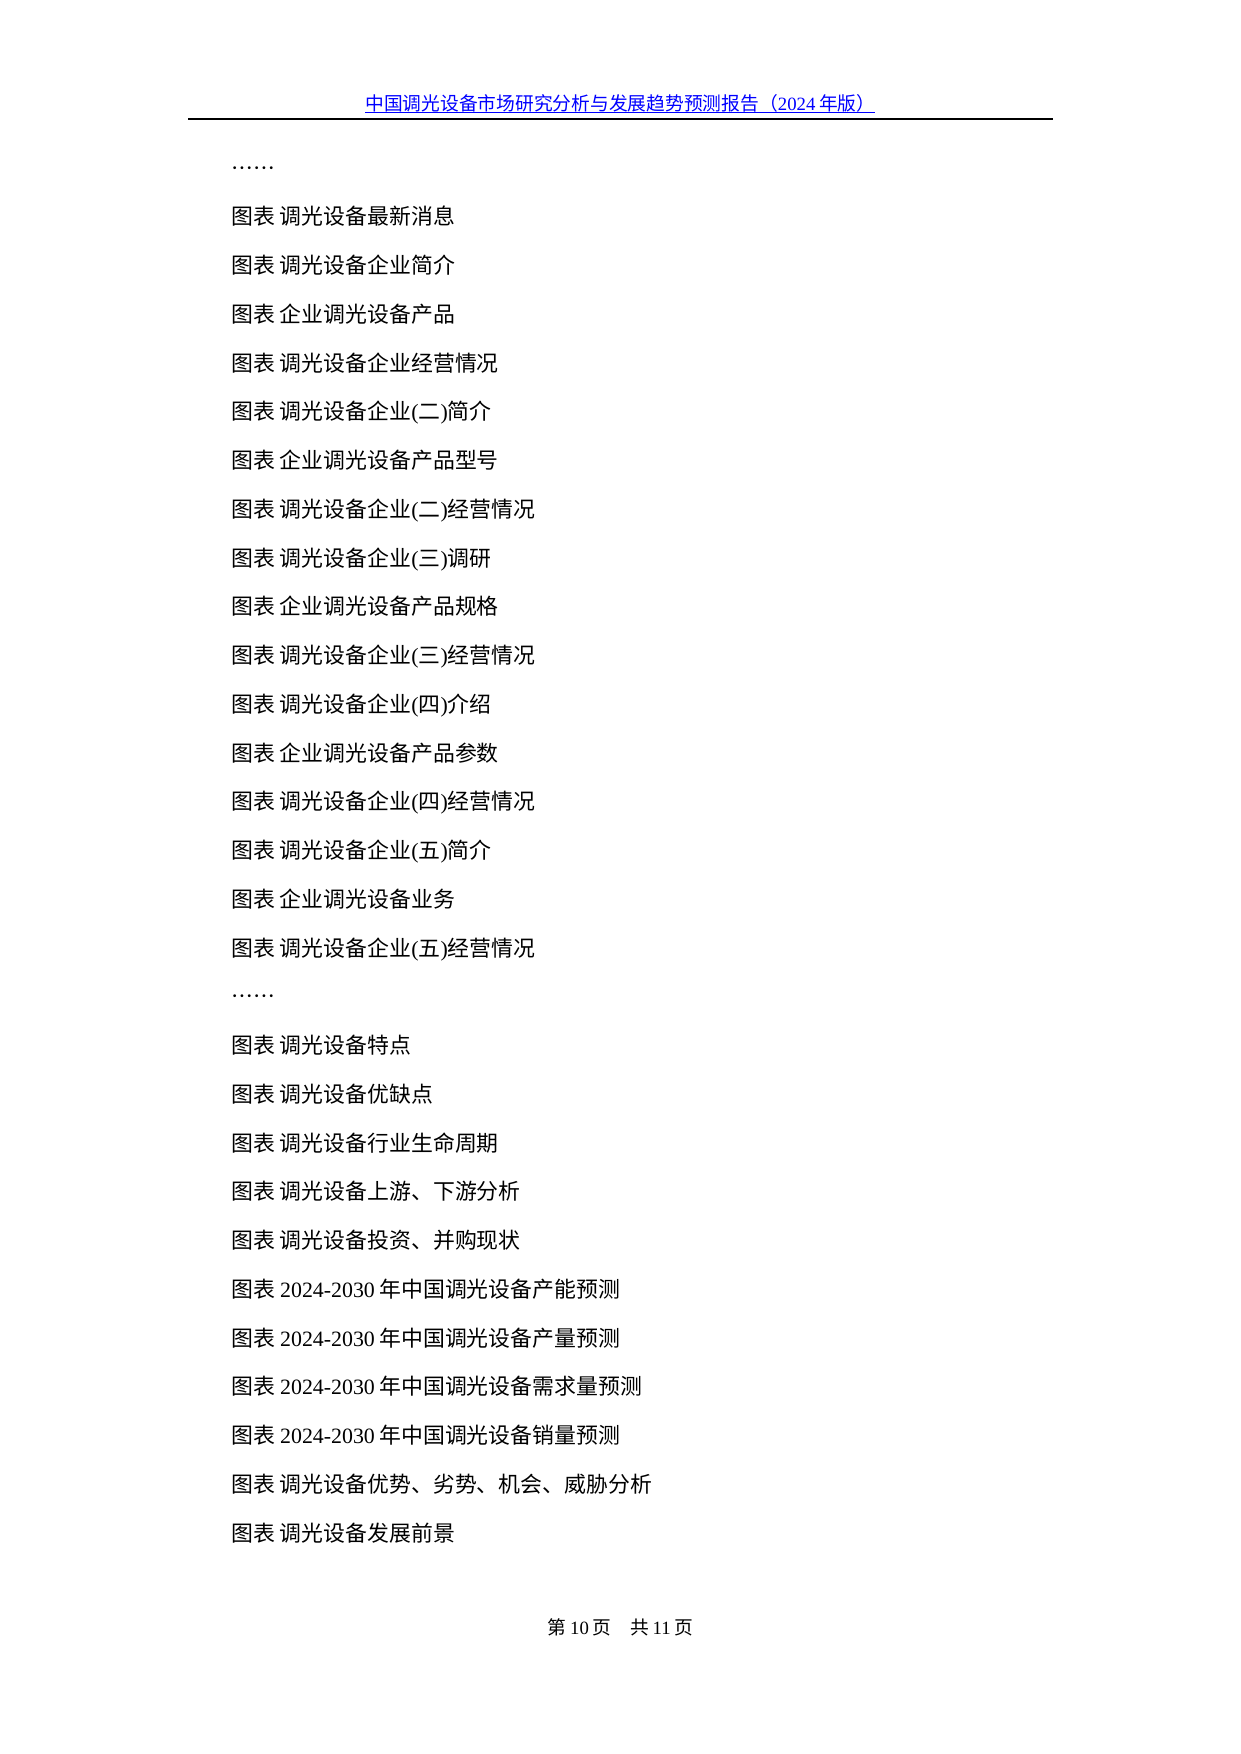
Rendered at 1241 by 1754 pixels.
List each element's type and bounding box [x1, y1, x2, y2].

text [187, 150, 1053, 1548]
